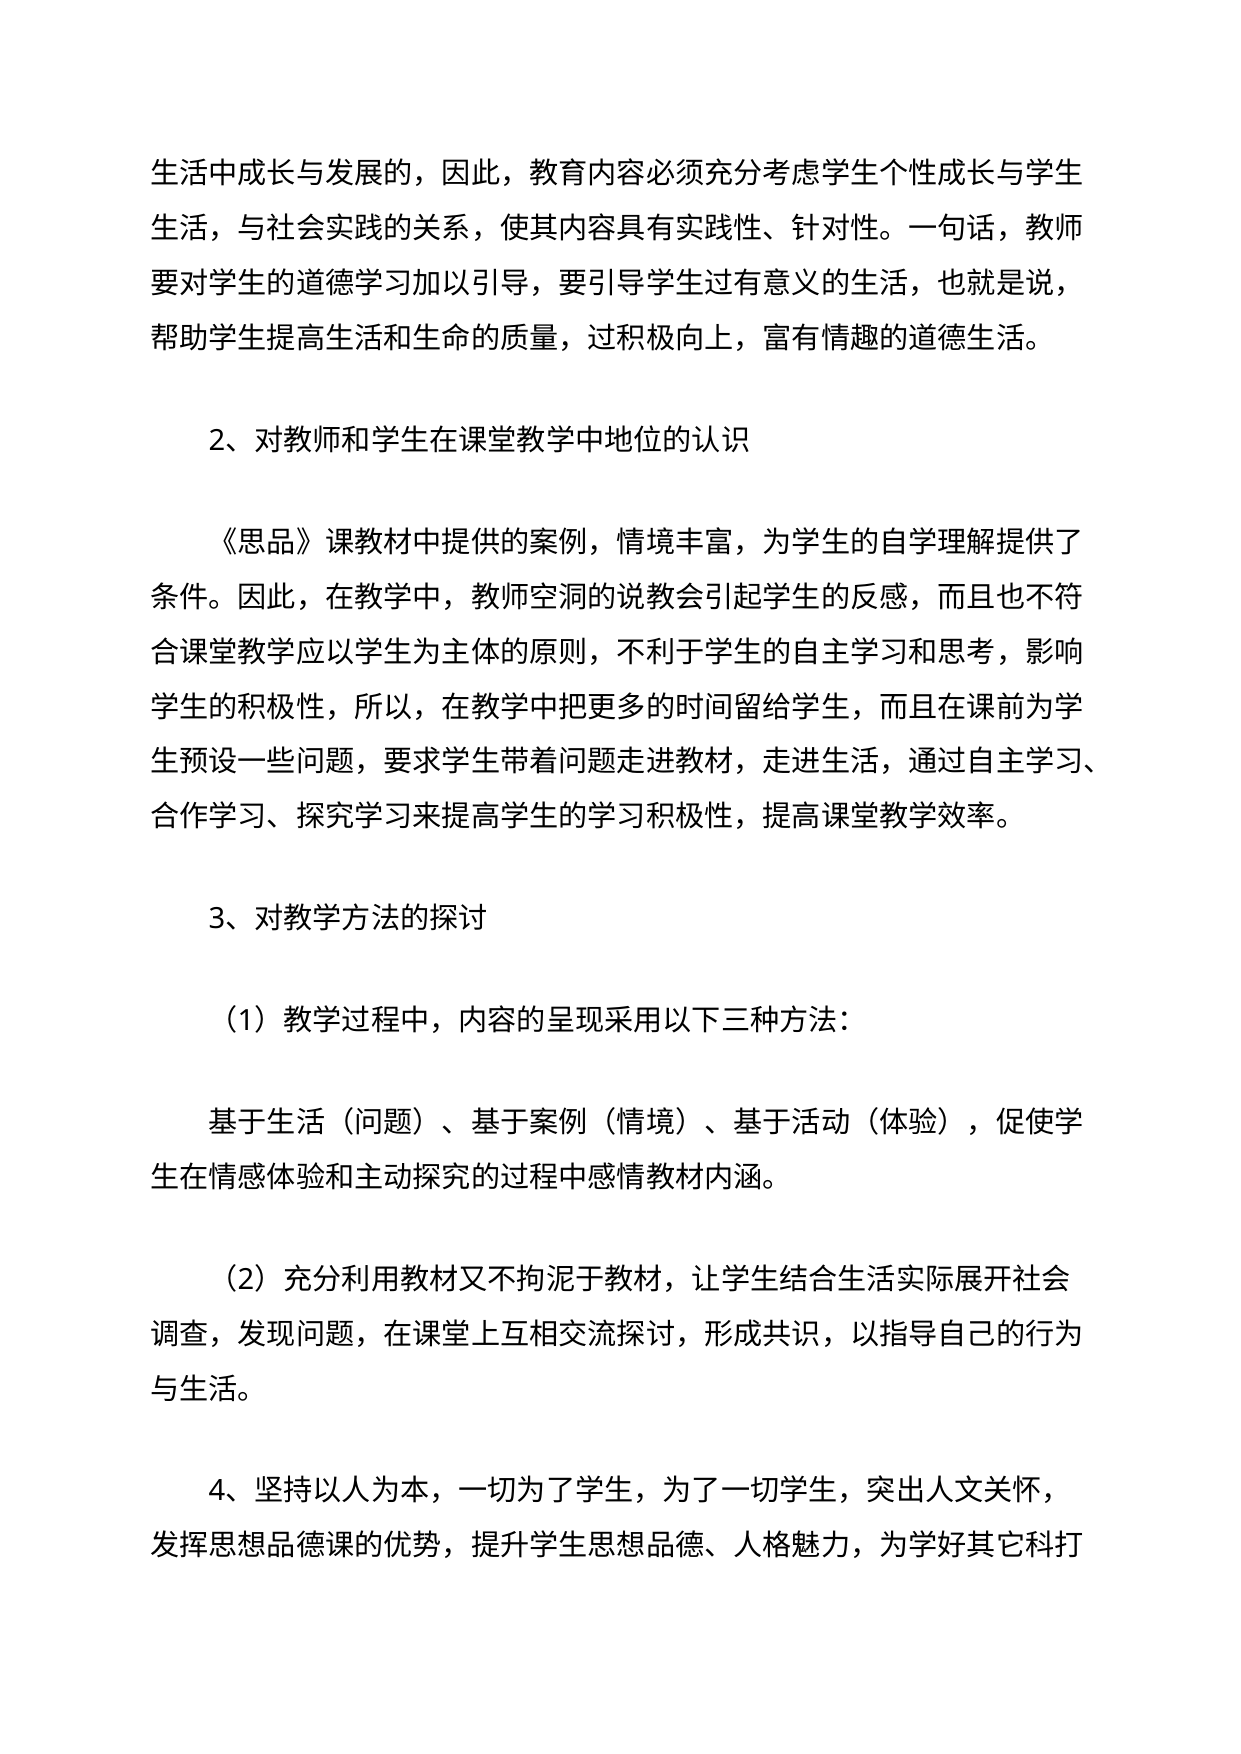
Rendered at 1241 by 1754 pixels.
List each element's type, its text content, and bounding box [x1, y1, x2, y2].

text 3、对教学方法的探讨 [150, 895, 1090, 937]
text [150, 1467, 1090, 1564]
text 2、对教师和学生在课堂教学中地位的认识 [150, 416, 1090, 459]
text （1）教学过程中，内容的呈现采用以下三种方法： [150, 997, 1090, 1039]
text （2）充分利用教材又不拘泥于教材，让学生结合生活实际展开社会调查，发现问题，在课堂上互相交流探讨，形成共识，以指导自己的行为与生活。 [150, 1255, 1090, 1407]
text 《思品》课教材中提供的案例，情境丰富，为学生的自学理解提供了条件。因此，在教学中，教师空洞的说教会引起学生的反感，而且也不符合课堂教学应以学生为主体的原则，不利于学生的自主学习和思考，影响学生的积极性，所以，在教学中把更多的时间留给学生，而且在课前为学生预设一些问题，要求学生带着问题走进教材，走进生活，通过自主学习、合作学习、探究学习来提高学生的学习积极性，提高课堂教学效率。 [150, 518, 1090, 835]
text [150, 150, 1090, 357]
text 基于生活（问题）、基于案例（情境）、基于活动（体验），促使学生在情感体验和主动探究的过程中感情教材内涵。 [150, 1099, 1090, 1196]
